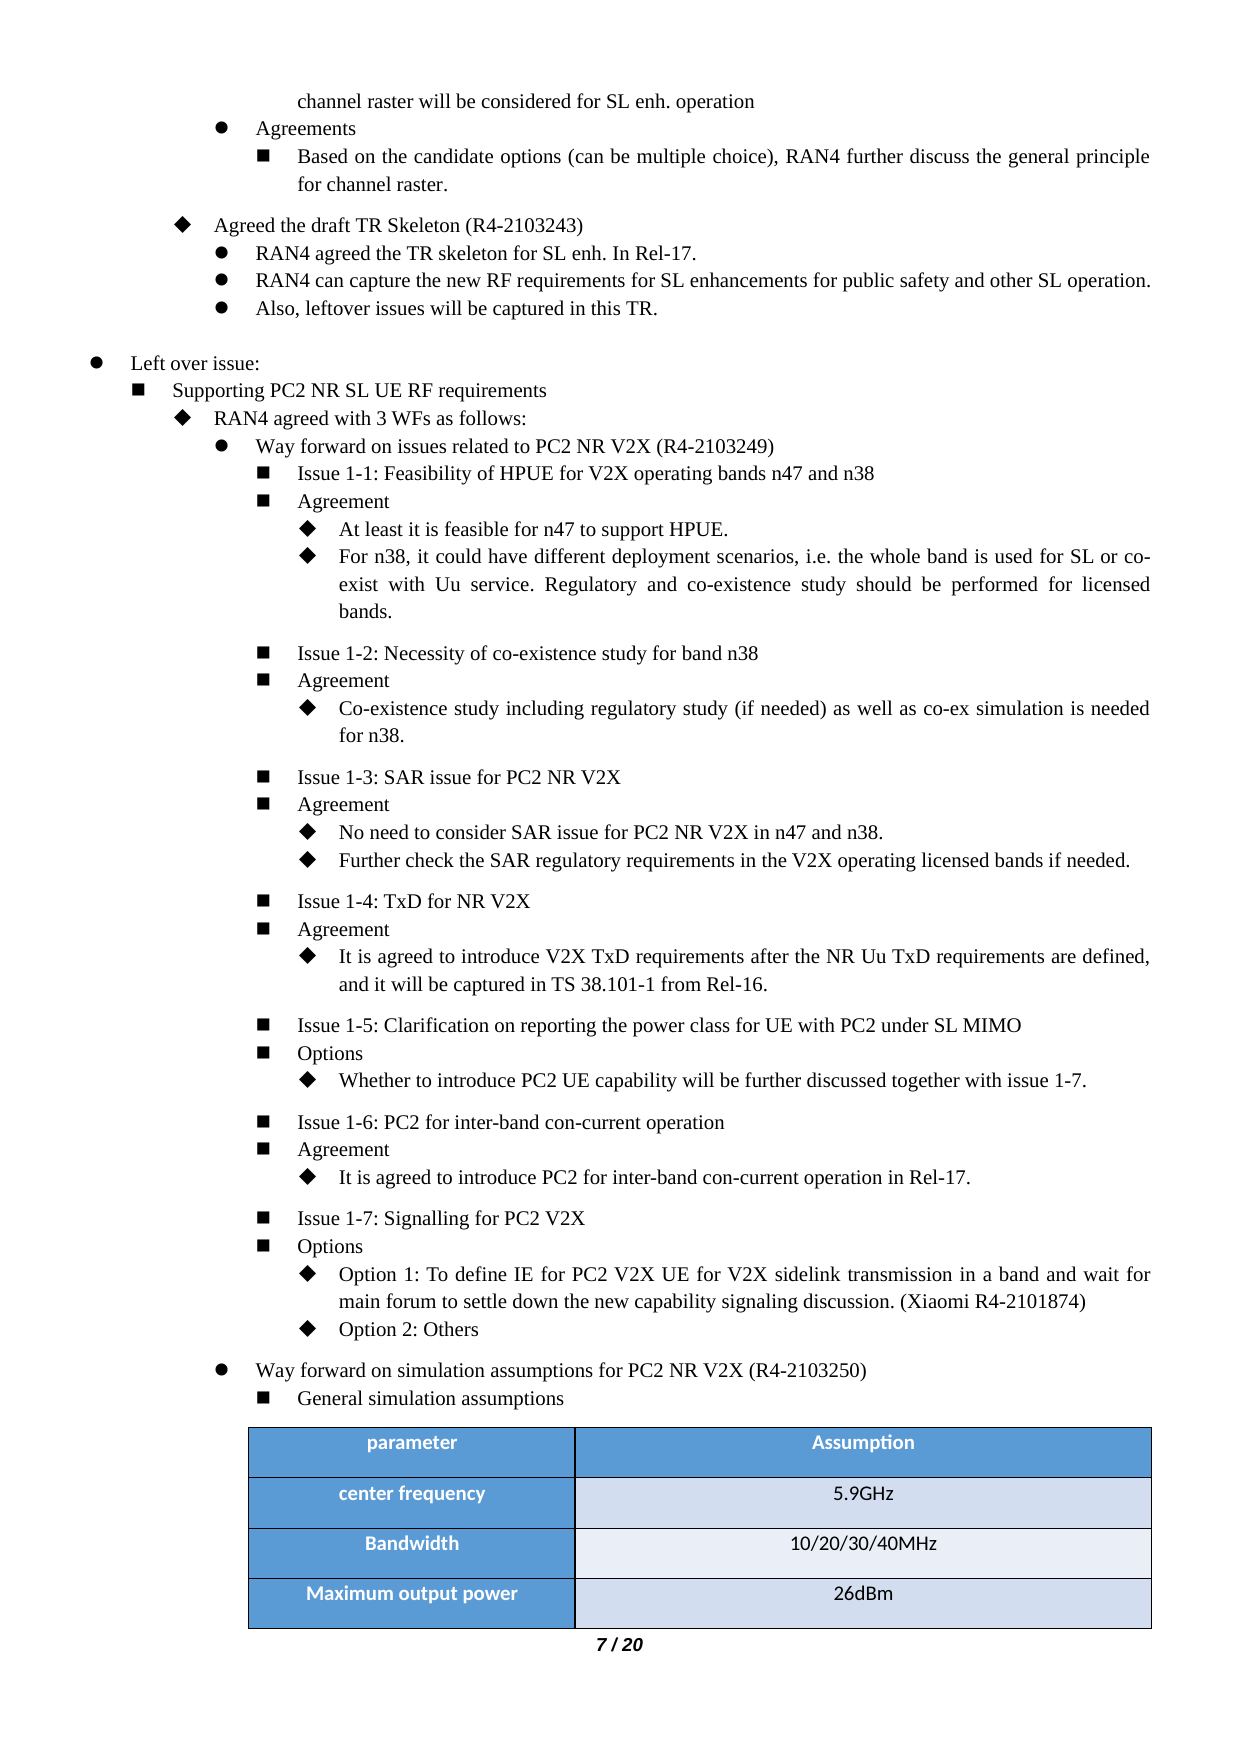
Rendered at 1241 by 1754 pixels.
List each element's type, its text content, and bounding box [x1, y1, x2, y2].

list Agreements [214, 116, 1152, 140]
list Agreement [255, 489, 1152, 513]
list Left over issue: [89, 351, 1152, 375]
list RAN4 agreed the TR skeleton for SL enh. In Rel-17. [214, 240, 1152, 264]
list Agreement [255, 917, 1152, 941]
table_cell Bandwidth [249, 1529, 574, 1578]
list Issue 1-5: Clarification on reporting the power class for UE with PC2 under SL MIMO [255, 1013, 1152, 1037]
table_header Assumption [576, 1428, 1151, 1477]
list RAN4 agreed with 3 WFs as follows: [172, 406, 1152, 430]
list Whether to introduce PC2 UE capability will be further discussed together with issue 1-7. [297, 1068, 1152, 1092]
list For n38, it could have different deployment scenarios, i.e. the whole band is used for SL or co-exist with Uu service. Regulatory and co-existence study should be performed for licensed bands. [297, 544, 1152, 623]
table_cell 5.9GHz [576, 1478, 1151, 1528]
table_cell center frequency [249, 1478, 574, 1528]
list Issue 1-3: SAR issue for PC2 NR V2X [255, 765, 1152, 789]
list It is agreed to introduce V2X TxD requirements after the NR Uu TxD requirements are defined, and it will be captured in TS 38.101-1 from Rel-16. [297, 944, 1152, 996]
list Agreed the draft TR Skeleton (R4-2103243) [172, 213, 1152, 237]
list Issue 1-4: TxD for NR V2X [255, 889, 1152, 913]
list Option 2: Others [297, 1317, 1152, 1341]
list Supporting PC2 NR SL UE RF requirements [130, 378, 1152, 402]
list General simulation assumptions [255, 1386, 1152, 1410]
list Also, leftover issues will be captured in this TR. [214, 296, 1152, 320]
list Issue 1-1: Feasibility of HPUE for V2X operating bands n47 and n38 [255, 461, 1152, 485]
table_header parameter [249, 1428, 574, 1477]
list Option 1: To define IE for PC2 V2X UE for V2X sidelink transmission in a band and wait for main forum to settle down the new capability signaling discussion. (Xiaomi R4-2101874) [297, 1261, 1152, 1313]
list Further check the SAR regulatory requirements in the V2X operating licensed bands if needed. [297, 848, 1152, 872]
list Issue 1-7: Signalling for PC2 V2X [255, 1206, 1152, 1230]
list Way forward on simulation assumptions for PC2 NR V2X (R4-2103250) [214, 1358, 1152, 1382]
list Issue 1-2: Necessity of co-existence study for band n38 [255, 641, 1152, 665]
table_cell 10/20/30/40MHz [576, 1529, 1151, 1578]
list At least it is feasible for n47 to support HPUE. [297, 516, 1152, 541]
list It is agreed to introduce PC2 for inter-band con-current operation in Rel-17. [297, 1165, 1152, 1189]
list No need to consider SAR issue for PC2 NR V2X in n47 and n38. [297, 820, 1152, 844]
table_cell 26dBm [576, 1579, 1151, 1628]
table_cell Maximum output power [249, 1579, 574, 1628]
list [255, 89, 1152, 113]
list Issue 1-6: PC2 for inter-band con-current operation [255, 1110, 1152, 1134]
list Agreement [255, 1137, 1152, 1161]
list Way forward on issues related to PC2 NR V2X (R4-2103249) [214, 434, 1152, 458]
list Based on the candidate options (can be multiple choice), RAN4 further discuss the general principle for channel raster. [255, 144, 1152, 196]
list Agreement [255, 792, 1152, 816]
list Agreement [255, 668, 1152, 692]
list RAN4 can capture the new RF requirements for SL enhancements for public safety and other SL operation. [214, 268, 1152, 292]
list Co-existence study including regulatory study (if needed) as well as co-ex simulation is needed for n38. [297, 696, 1152, 747]
list Options [255, 1041, 1152, 1065]
list Options [255, 1234, 1152, 1258]
